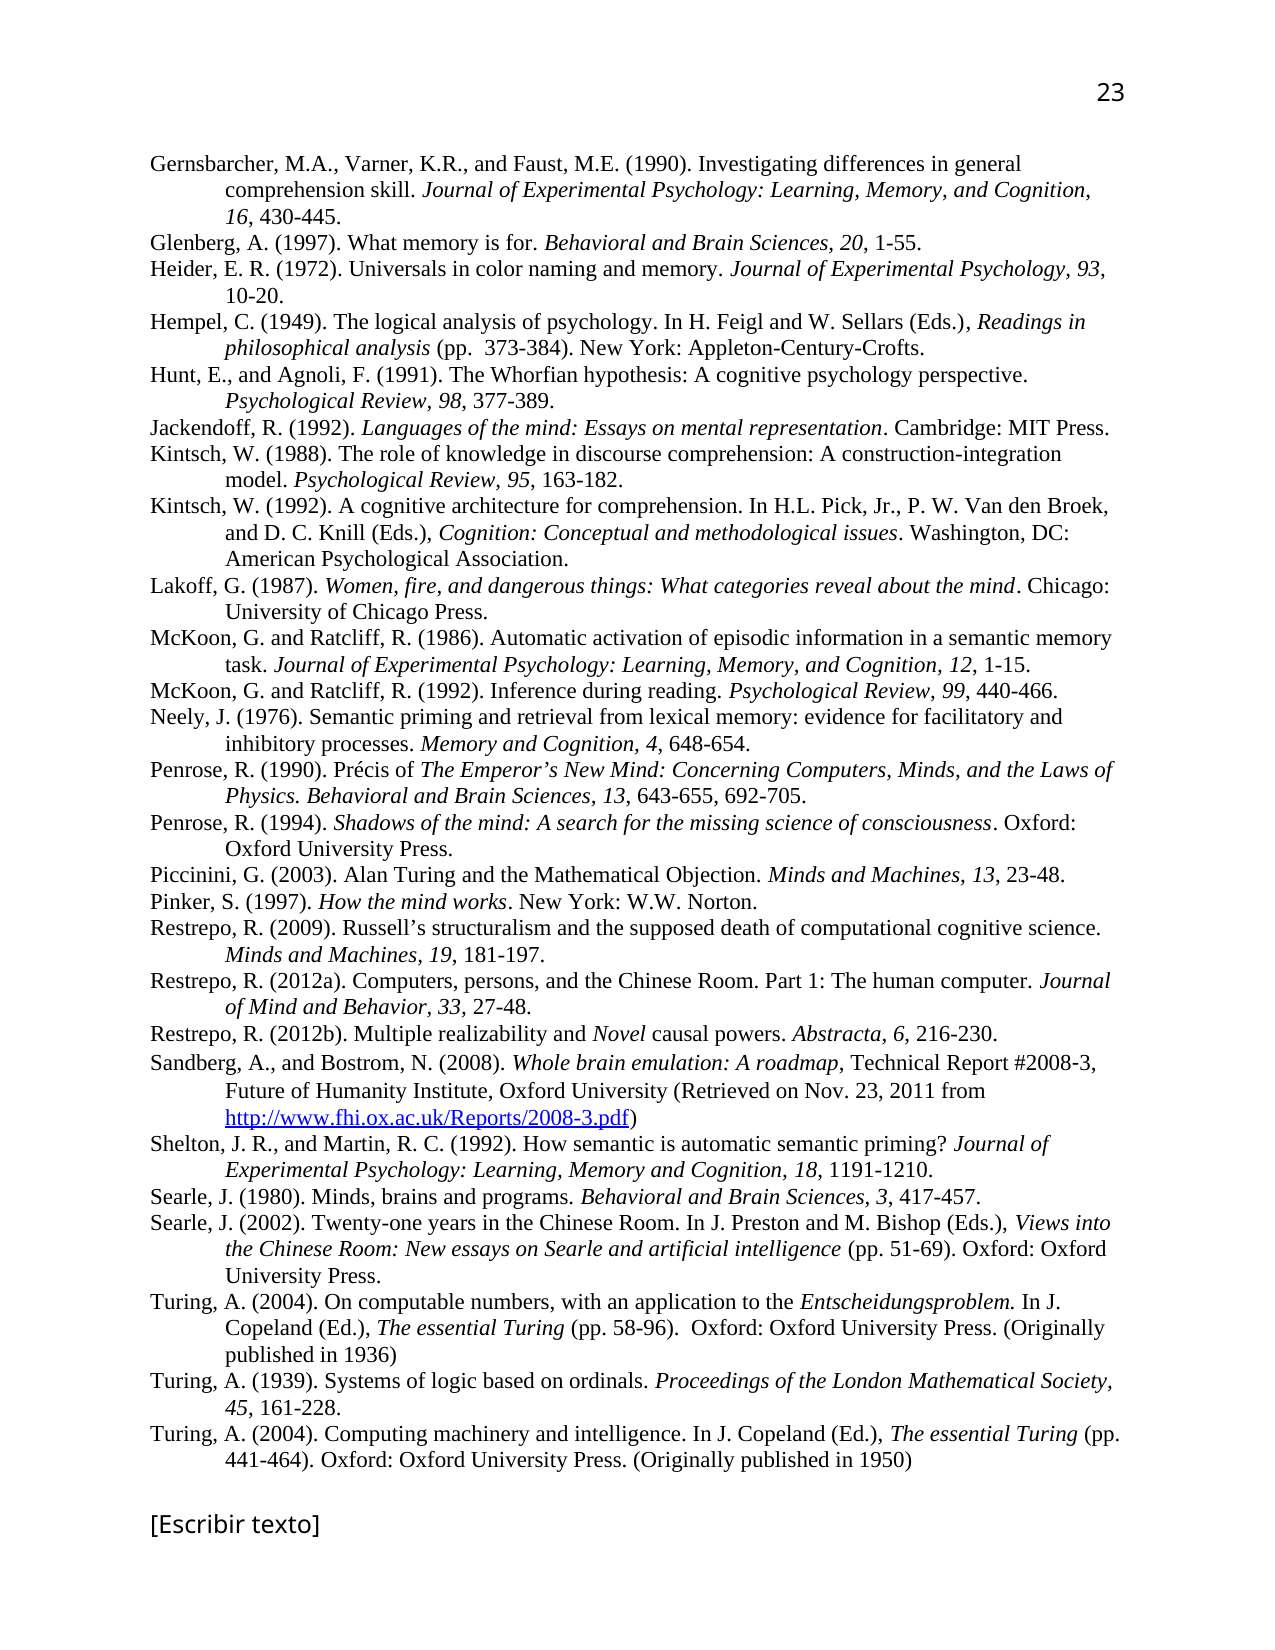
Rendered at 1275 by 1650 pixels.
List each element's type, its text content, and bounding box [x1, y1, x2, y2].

text McKoon, G. and Ratcliff, R. (1986). Automatic activation of episodic information in a semantic memory task. Journal of Experimental Psychology: Learning, Memory, and Cognition, 12, 1-15. [150, 624, 1125, 677]
text Heider, E. R. (1972). Universals in color naming and memory. Journal of Experimental Psychology, 93, 10-20. [150, 255, 1125, 308]
text Searle, J. (2002). Twenty-one years in the Chinese Room. In J. Preston and M. Bishop (Eds.), Views into the Chinese Room: New essays on Searle and artificial intelligence (pp. 51-69). Oxford: Oxford University Press. [150, 1209, 1125, 1288]
text Jackendoff, R. (1992). Languages of the mind: Essays on mental representation. Cambridge: MIT Press. [150, 413, 1125, 440]
text Restrepo, R. (2012a). Computers, persons, and the Chinese Room. Part 1: The human computer. Journal of Mind and Behavior, 33, 27-48. [150, 967, 1125, 1020]
text Turing, A. (2004). On computable numbers, with an application to the Entscheidungsproblem. In J. Copeland (Ed.), The essential Turing (pp. 58-96). Oxford: Oxford University Press. (Originally published in 1936) [150, 1288, 1125, 1367]
text Turing, A. (2004). Computing machinery and intelligence. In J. Copeland (Ed.), The essential Turing (pp. 441-464). Oxford: Oxford University Press. (Originally published in 1950) [150, 1420, 1125, 1473]
text Restrepo, R. (2012b). Multiple realizability and Novel causal powers. Abstracta, 6, 216-230. [150, 1020, 1125, 1046]
text Kintsch, W. (1992). A cognitive architecture for comprehension. In H.L. Pick, Jr., P. W. Van den Broek, and D. C. Knill (Eds.), Cognition: Conceptual and methodological issues. Washington, DC: American Psychological Association. [150, 493, 1125, 572]
text Gernsbarcher, M.A., Varner, K.R., and Faust, M.E. (1990). Investigating differences in general comprehension skill. Journal of Experimental Psychology: Learning, Memory, and Cognition, 16, 430-445. [150, 150, 1125, 229]
text Sandberg, A., and Bostrom, N. (2008). Whole brain emulation: A roadmap, Technical Report #2008‐3, Future of Humanity Institute, Oxford University (Retrieved on Nov. 23, 2011 from http://www.fhi.ox.ac.uk/Reports/2008-3.pdf) [150, 1046, 1125, 1130]
text Glenberg, A. (1997). What memory is for. Behavioral and Brain Sciences, 20, 1-55. [150, 229, 1125, 255]
text Hunt, E., and Agnoli, F. (1991). The Whorfian hypothesis: A cognitive psychology perspective. Psychological Review, 98, 377-389. [150, 361, 1125, 413]
text Pinker, S. (1997). How the mind works. New York: W.W. Norton. [150, 888, 1125, 914]
text Restrepo, R. (2009). Russell’s structuralism and the supposed death of computational cognitive science. Minds and Machines, 19, 181-197. [150, 914, 1125, 967]
text Neely, J. (1976). Semantic priming and retrieval from lexical memory: evidence for facilitatory and inhibitory processes. Memory and Cognition, 4, 648-654. [150, 703, 1125, 756]
text Lakoff, G. (1987). Women, fire, and dangerous things: What categories reveal about the mind. Chicago: University of Chicago Press. [150, 572, 1125, 624]
text Kintsch, W. (1988). The role of knowledge in discourse comprehension: A construction-integration model. Psychological Review, 95, 163-182. [150, 440, 1125, 493]
text Penrose, R. (1990). Précis of The Emperor’s New Mind: Concerning Computers, Minds, and the Laws of Physics. Behavioral and Brain Sciences, 13, 643-655, 692-705. [150, 756, 1125, 809]
text Turing, A. (1939). Systems of logic based on ordinals. Proceedings of the London Mathematical Society, 45, 161-228. [150, 1367, 1125, 1420]
text McKoon, G. and Ratcliff, R. (1992). Inference during reading. Psychological Review, 99, 440-466. [150, 677, 1125, 703]
text Hempel, C. (1949). The logical analysis of psychology. In H. Feigl and W. Sellars (Eds.), Readings in philosophical analysis (pp. 373-384). New York: Appleton-Century-Crofts. [150, 308, 1125, 361]
text Shelton, J. R., and Martin, R. C. (1992). How semantic is automatic semantic priming? Journal of Experimental Psychology: Learning, Memory and Cognition, 18, 1191-1210. [150, 1130, 1125, 1183]
text Searle, J. (1980). Minds, brains and programs. Behavioral and Brain Sciences, 3, 417-457. [150, 1183, 1125, 1209]
text Piccinini, G. (2003). Alan Turing and the Mathematical Objection. Minds and Machines, 13, 23-48. [150, 862, 1125, 888]
text Penrose, R. (1994). Shadows of the mind: A search for the missing science of consciousness. Oxford: Oxford University Press. [150, 809, 1125, 862]
